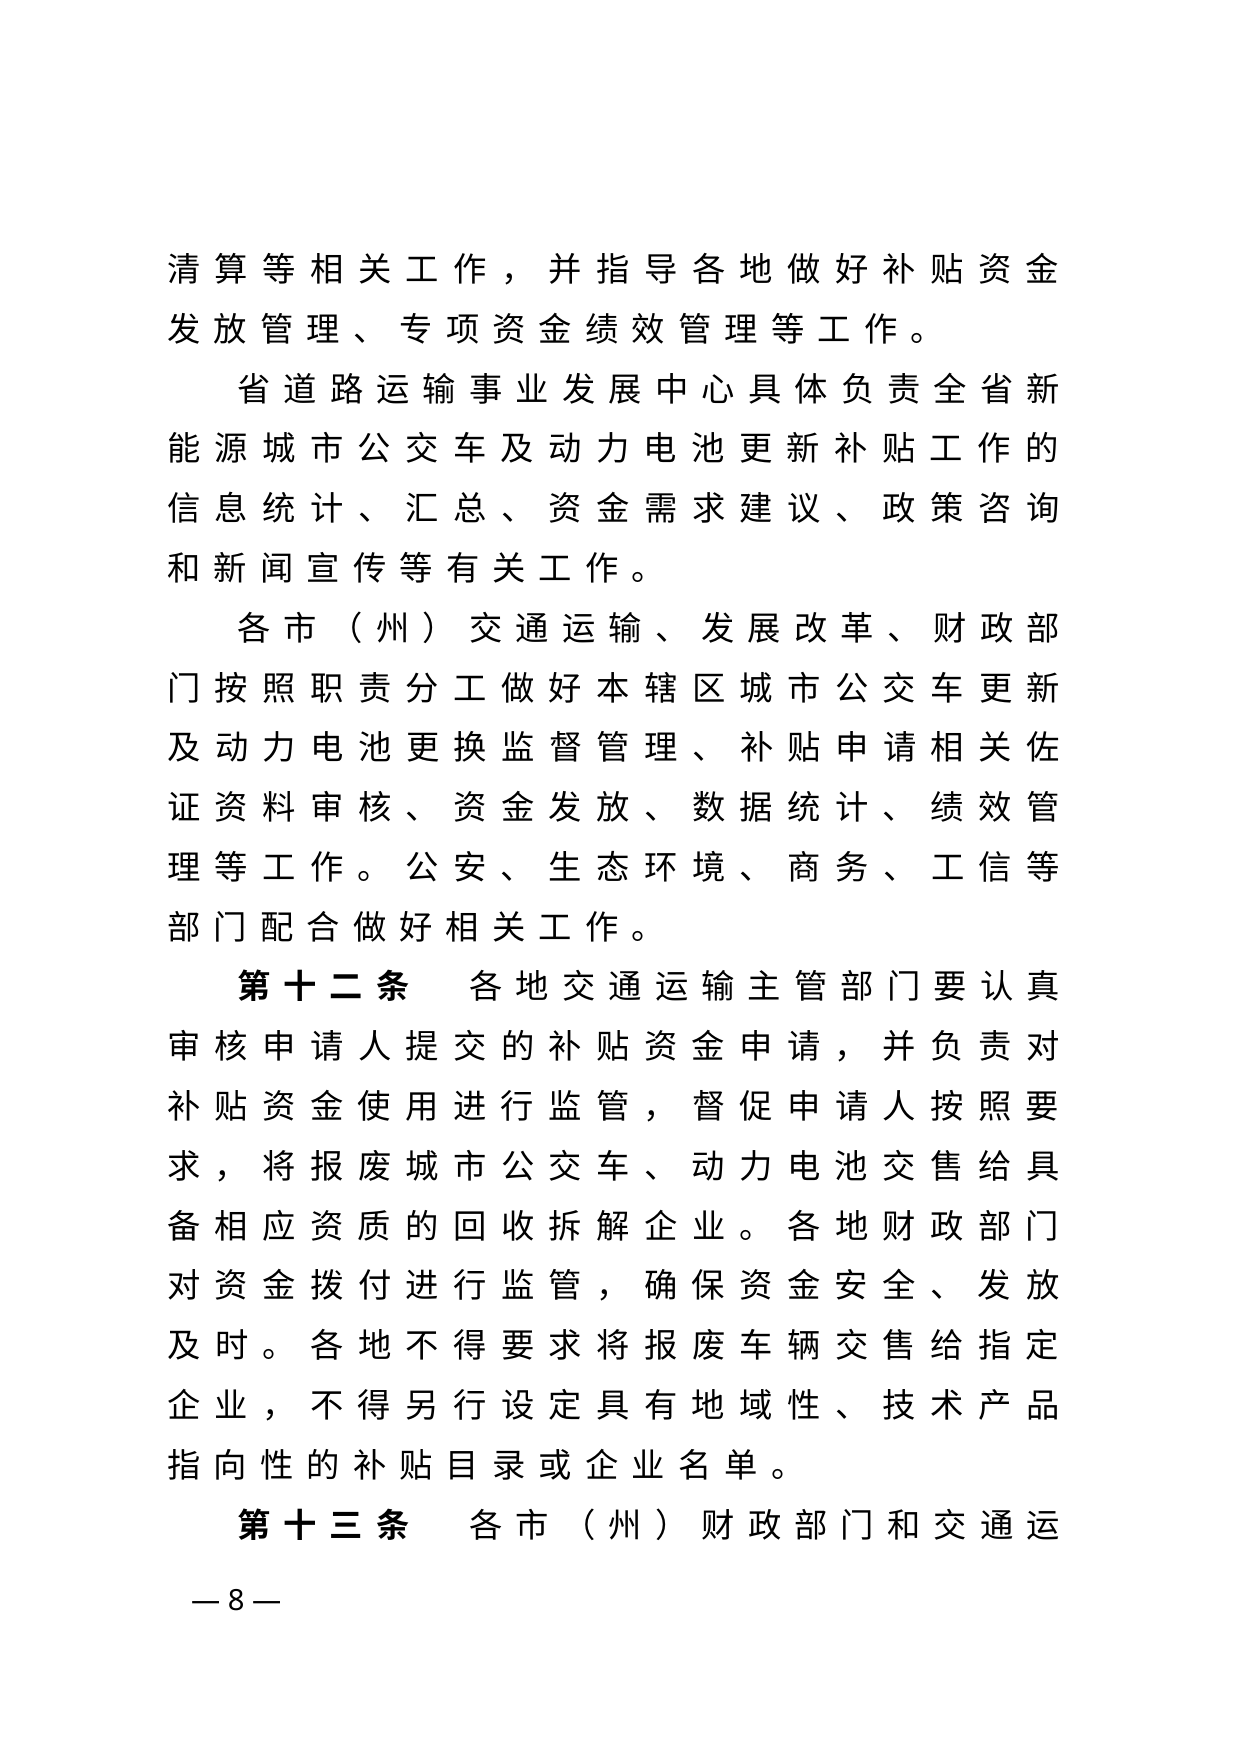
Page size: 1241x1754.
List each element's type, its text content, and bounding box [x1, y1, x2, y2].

text 省道路运输事业发展中心具体负责全省新能源城市公交车及动力电池更新补贴工作的信息统计、汇总、资金需求建议、政策咨询和新闻宣传等有关工作。 [167, 357, 1073, 596]
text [167, 1493, 1073, 1552]
text 各市（州）交通运输、发展改革、财政部门按照职责分工做好本辖区城市公交车更新及动力电池更换监督管理、补贴申请相关佐证资料审核、资金发放、数据统计、绩效管理等工作。公安、生态环境、商务、工信等部门配合做好相关工作。 [167, 596, 1073, 954]
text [167, 237, 1073, 357]
text 第十二条 各地交通运输主管部门要认真审核申请人提交的补贴资金申请，并负责对补贴资金使用进行监管，督促申请人按照要求，将报废城市公交车、动力电池交售给具备相应资质的回收拆解企业。各地财政部门对资金拨付进行监管，确保资金安全、发放及时。各地不得要求将报废车辆交售给指定企业，不得另行设定具有地域性、技术产品指向性的补贴目录或企业名单。 [167, 954, 1073, 1493]
